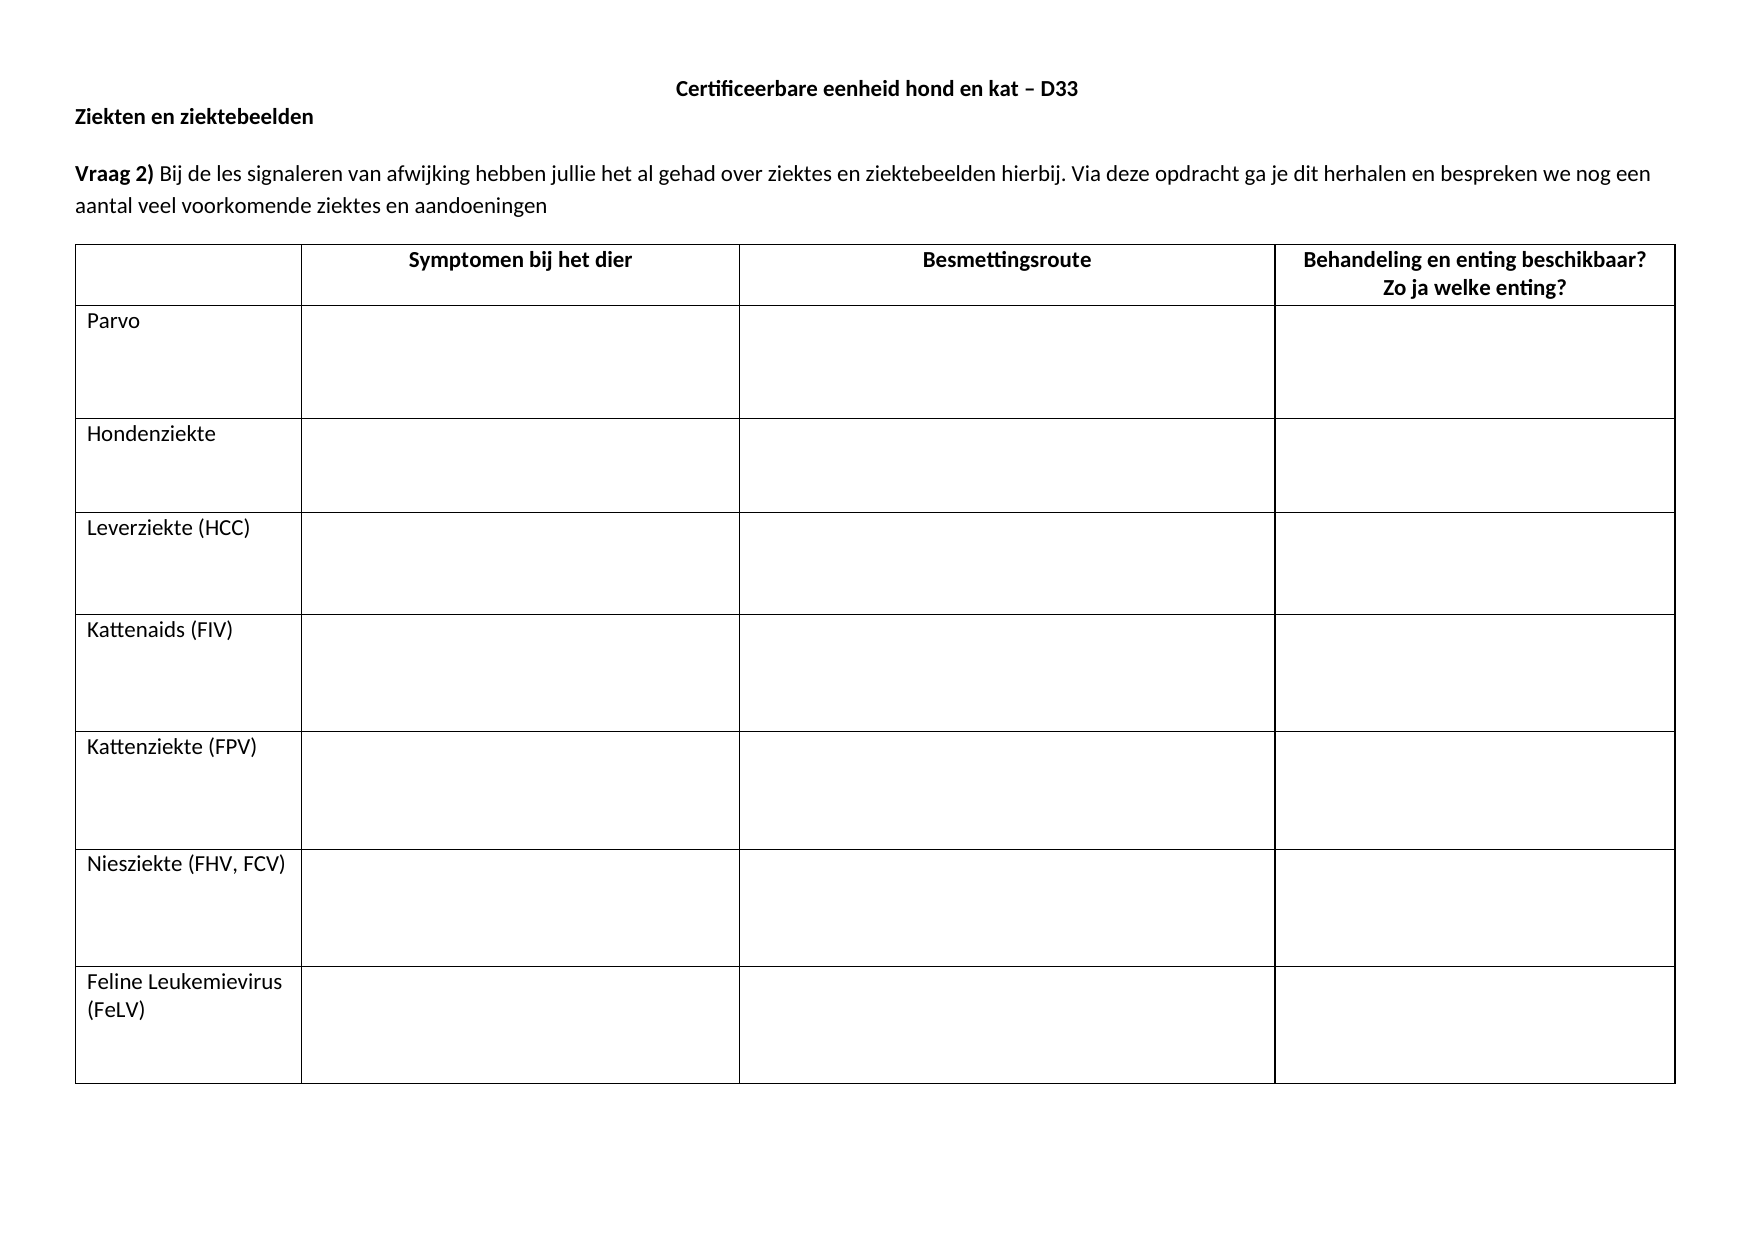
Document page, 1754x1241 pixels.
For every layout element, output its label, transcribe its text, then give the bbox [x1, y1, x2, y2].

table_cell [740, 513, 1274, 614]
table_cell [1276, 306, 1674, 418]
table_cell Hondenziekte [76, 419, 301, 512]
table_cell Parvo [76, 306, 301, 418]
table_cell [740, 850, 1274, 966]
text Ziekten en ziektebeelden [75, 102, 1679, 130]
table_cell [1276, 850, 1674, 966]
table_header [76, 245, 301, 305]
table_cell Kattenziekte (FPV) [76, 732, 301, 848]
table_cell [302, 967, 739, 1083]
table_cell [740, 419, 1274, 512]
table_cell [740, 306, 1274, 418]
table_cell [740, 967, 1274, 1083]
table_cell [1276, 513, 1674, 614]
table_cell [1276, 419, 1674, 512]
table_cell [302, 850, 739, 966]
table_cell [302, 419, 739, 512]
table_cell [1276, 732, 1674, 848]
table_cell [1276, 967, 1674, 1083]
table_cell Niesziekte (FHV, FCV) [76, 850, 301, 966]
table_cell [302, 732, 739, 848]
table_header Besmettingsroute [740, 245, 1274, 305]
table_cell [740, 615, 1274, 731]
table_cell Kattenaids (FIV) [76, 615, 301, 731]
table_cell [302, 306, 739, 418]
table_cell [1276, 615, 1674, 731]
table_cell Feline Leukemievirus (FeLV) [76, 967, 301, 1083]
table_cell [302, 615, 739, 731]
table_header Symptomen bij het dier [302, 245, 739, 305]
table_cell [302, 513, 739, 614]
text Vraag 2) Bij de les signaleren van afwijking hebben jullie het al gehad over ziektes en ziektebeelden hierbij. Via deze opdracht ga je dit herhalen en bespreken we nog een aantal veel voorkomende ziektes en aandoeningen [75, 159, 1679, 219]
table_cell Leverziekte (HCC) [76, 513, 301, 614]
table_cell [740, 732, 1274, 848]
table_header Behandeling en enting beschikbaar? Zo ja welke enting? [1276, 245, 1674, 305]
